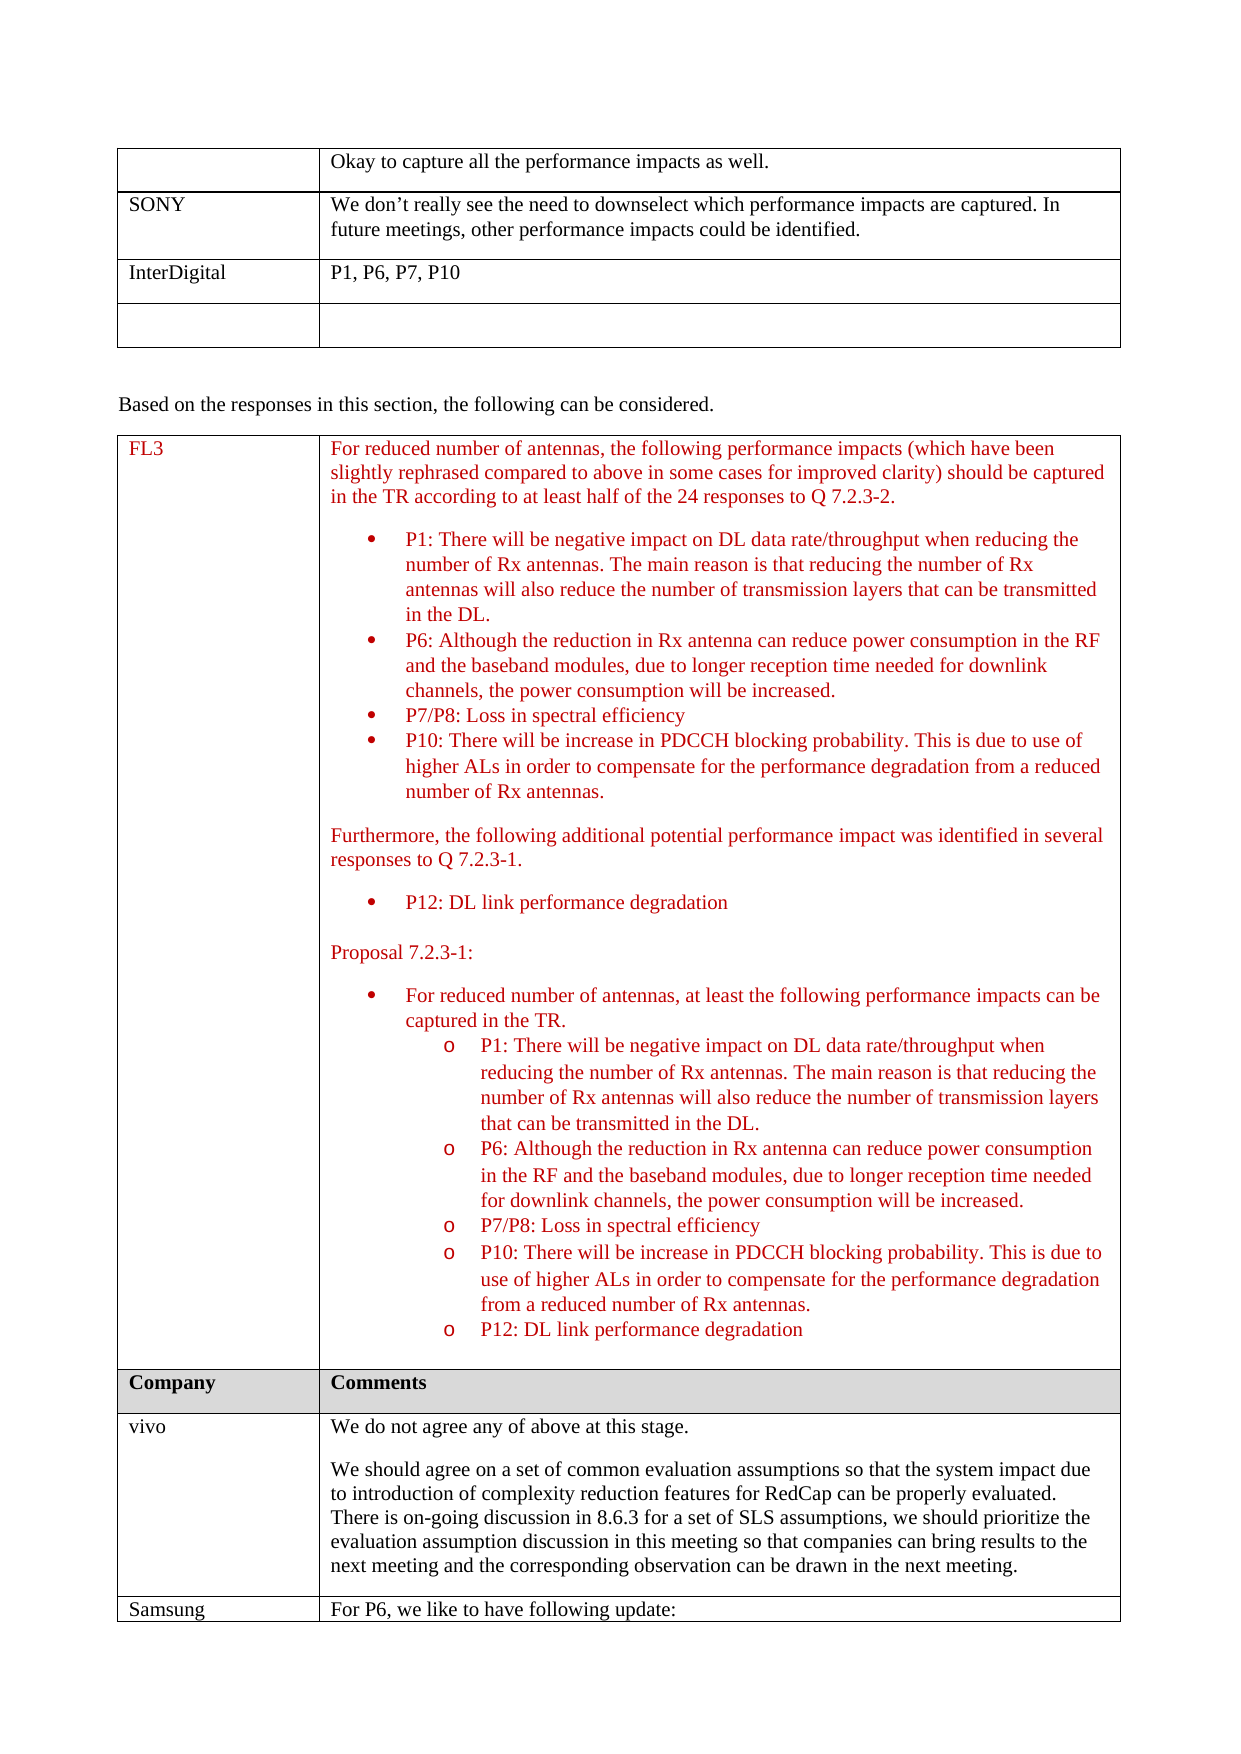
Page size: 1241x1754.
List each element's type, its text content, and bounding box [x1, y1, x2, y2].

table_cell We do not agree any of above at this stage. We should agree on a set of common evaluation assumptions so that the system impact due to introduction of complexity reduction features for RedCap can be properly evaluated. There is on-going discussion in 8.6.3 for a set of SLS assumptions, we should prioritize the evaluation assumption discussion in this meeting so that companies can bring results to the next meeting and the corresponding observation can be drawn in the next meeting. [320, 1414, 1120, 1596]
table_cell [320, 304, 1120, 347]
table_cell SONY [118, 193, 319, 259]
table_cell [320, 149, 1120, 191]
table_cell Samsung [118, 1597, 319, 1621]
text Based on the responses in this section, the following can be considered. [118, 392, 1122, 416]
table_cell [118, 304, 319, 347]
table_cell Comments [320, 1370, 1120, 1413]
table_header For reduced number of antennas, the following performance impacts (which have been slightly rephrased compared to above in some cases for improved clarity) should be captured in the TR according to at least half of the 24 responses to Q 7.2.3-2. P1: There will be negative impact on DL data rate/throughput when reducing the number of Rx antennas. The main reason is that reducing the number of Rx antennas will also reduce the number of transmission layers that can be transmitted in the DL. P6: Although the reduction in Rx antenna can reduce power consumption in the RF and the baseband modules, due to longer reception time needed for downlink channels, the power consumption will be increased. P7/P8: Loss in spectral efficiency P10: There will be increase in PDCCH blocking probability. This is due to use of higher ALs in order to compensate for the performance degradation from a reduced number of Rx antennas. Furthermore, the following additional potential performance impact was identified in several responses to Q 7.2.3-1. P12: DL link performance degradation Proposal 7.2.3-1: For reduced number of antennas, at least the following performance impacts can be captured in the TR. P1: There will be negative impact on DL data rate/throughput when reducing the number of Rx antennas. The main reason is that reducing the number of Rx antennas will also reduce the number of transmission layers that can be transmitted in the DL. P6: Although the reduction in Rx antenna can reduce power consumption in the RF and the baseband modules, due to longer reception time needed for downlink channels, the power consumption will be increased. P7/P8: Loss in spectral efficiency P10: There will be increase in PDCCH blocking probability. This is due to use of higher ALs in order to compensate for the performance degradation from a reduced number of Rx antennas. P12: DL link performance degradation [320, 436, 1120, 1369]
table_cell Company [118, 1370, 319, 1413]
table_header FL3 [118, 436, 319, 1369]
table_cell InterDigital [118, 260, 319, 303]
table_cell LG [118, 149, 319, 191]
table_cell P1, P6, P7, P10 [320, 260, 1120, 303]
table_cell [320, 1597, 1120, 1621]
table_cell vivo [118, 1414, 319, 1596]
table_cell We don’t really see the need to downselect which performance impacts are captured. In future meetings, other performance impacts could be identified. [320, 193, 1120, 259]
